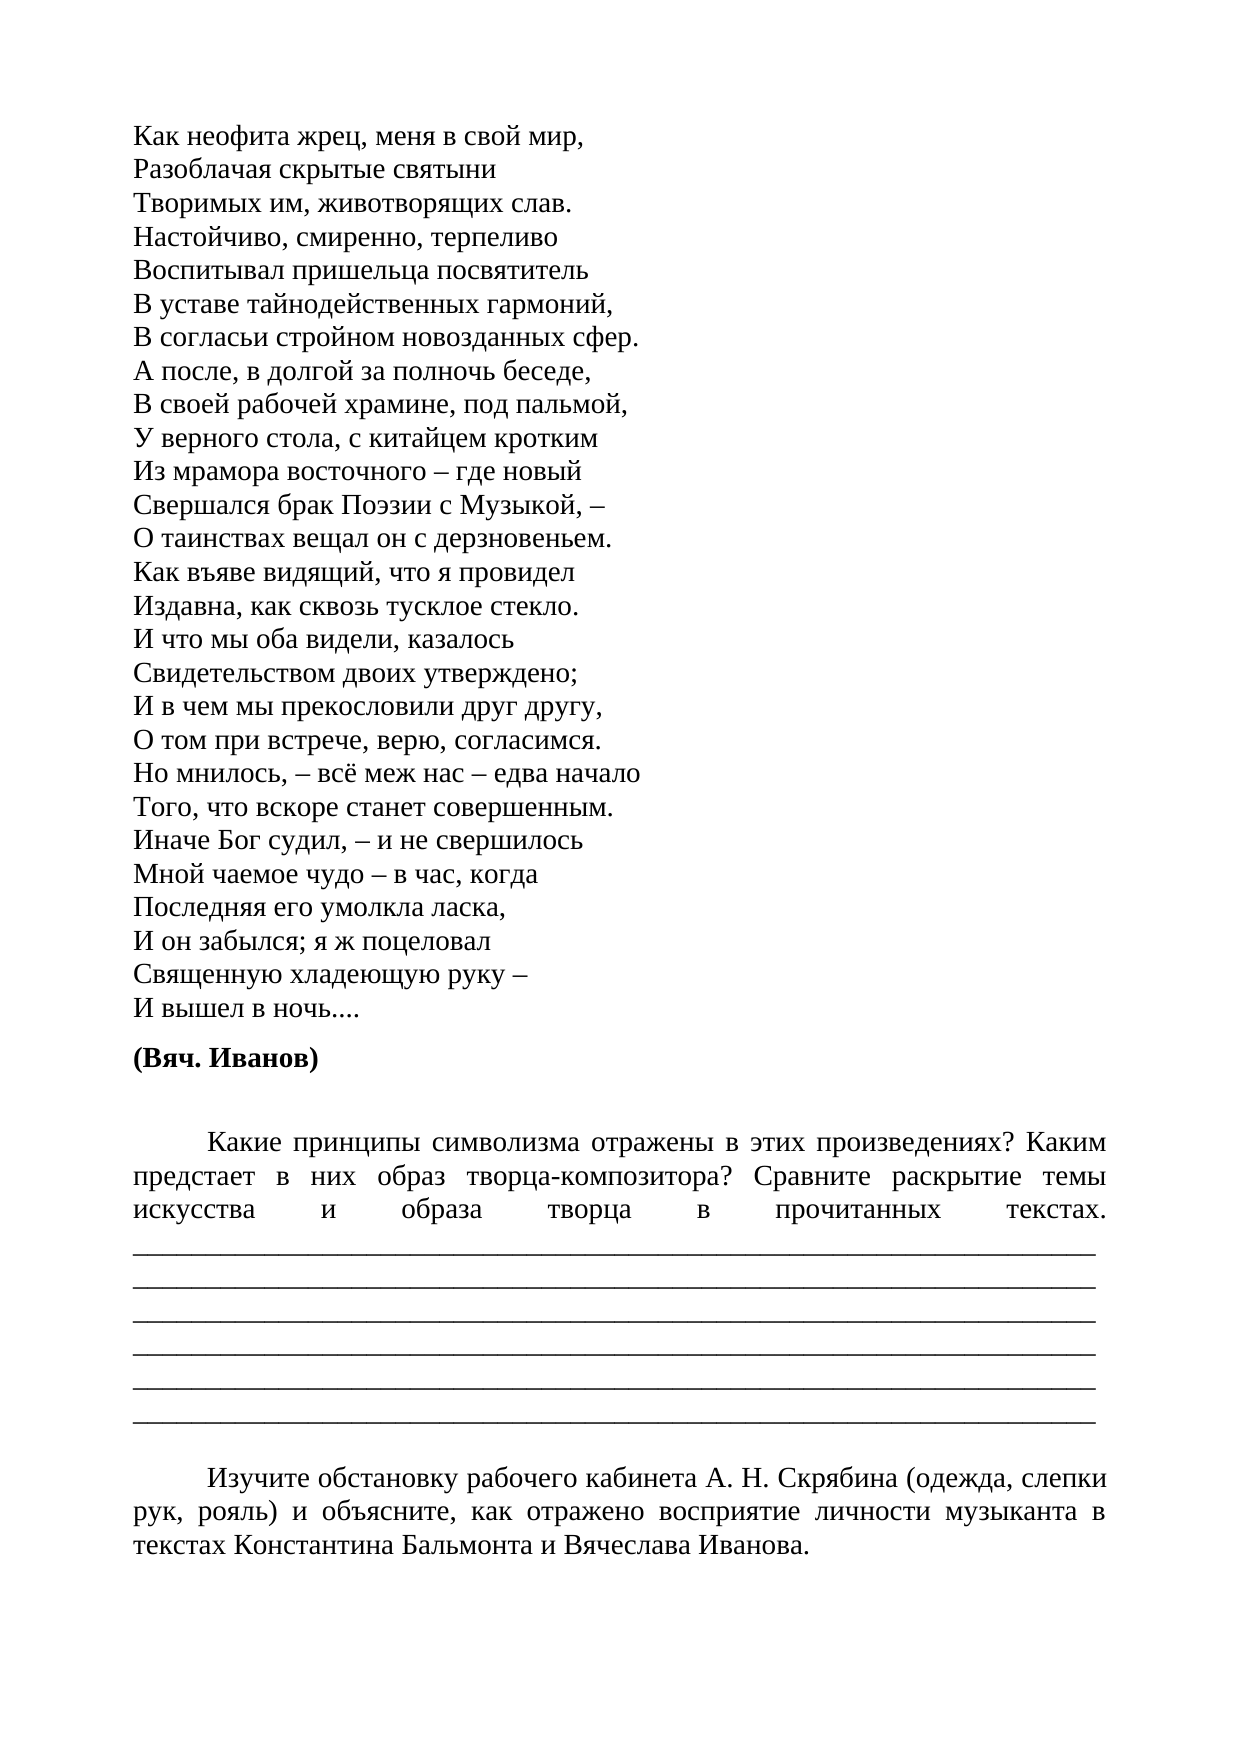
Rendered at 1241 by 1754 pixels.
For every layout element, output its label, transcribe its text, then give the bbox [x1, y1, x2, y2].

text Издавна, как сквозь тусклое стекло. [133, 588, 1107, 621]
text Творимых им, животворящих слав. [133, 185, 1107, 219]
text Свидетельством двоих утверждено; [133, 655, 1107, 688]
text В своей рабочей храмине, под пальмой, [133, 386, 1107, 420]
text Иначе Бог судил, – и не свершилось [133, 822, 1107, 856]
text А после, в долгой за полночь беседе, [133, 353, 1107, 386]
text Воспитывал пришельца посвятитель [133, 252, 1107, 286]
text (Вяч. Иванов) [133, 1041, 1107, 1074]
text Какие принципы символизма отражены в этих произведениях? Каким предстает в них образ творца-композитора? Сравните раскрытие темы искусства и образа творца в прочитанных текстах. ____________________________________________________________________________________________________________________________________________________________________________________________________________________________________________________________________________________________________________________________________________________________________________________________________________ [133, 1124, 1107, 1426]
text Из мрамора восточного – где новый [133, 453, 1107, 487]
text И что мы оба видели, казалось [133, 621, 1107, 655]
text И в чем мы прекословили друг другу, [133, 688, 1107, 722]
text У верного стола, с китайцем кротким [133, 420, 1107, 453]
text О таинствах вещал он с дерзновеньем. [133, 521, 1107, 554]
text В согласьи стройном новозданных сфер. [133, 319, 1107, 353]
text Как въяве видящий, что я провидел [133, 554, 1107, 588]
text И он забылся; я ж поцеловал [133, 923, 1107, 957]
text Того, что вскоре станет совершенным. [133, 789, 1107, 822]
text О том при встрече, верю, согласимся. [133, 722, 1107, 755]
text Изучите обстановку рабочего кабинета А. Н. Скрябина (одежда, слепки рук, рояль) и объясните, как отражено восприятие личности музыканта в текстах Константина Бальмонта и Вячеслава Иванова. [133, 1460, 1107, 1560]
text В уставе тайнодейственных гармоний, [133, 286, 1107, 319]
text Разоблачая скрытые святыни [133, 152, 1107, 185]
text И вышел в ночь.... [133, 990, 1107, 1024]
text Свершался брак Поэзии с Музыкой, – [133, 487, 1107, 521]
text Мной чаемое чудо – в час, когда [133, 856, 1107, 889]
text Священную хладеющую руку – [133, 957, 1107, 990]
text Настойчиво, смиренно, терпеливо [133, 219, 1107, 252]
text Последняя его умолкла ласка, [133, 889, 1107, 923]
text Но мнилось, – всё меж нас – едва начало [133, 755, 1107, 789]
text Как неофита жрец, меня в свой мир, [133, 118, 1107, 152]
